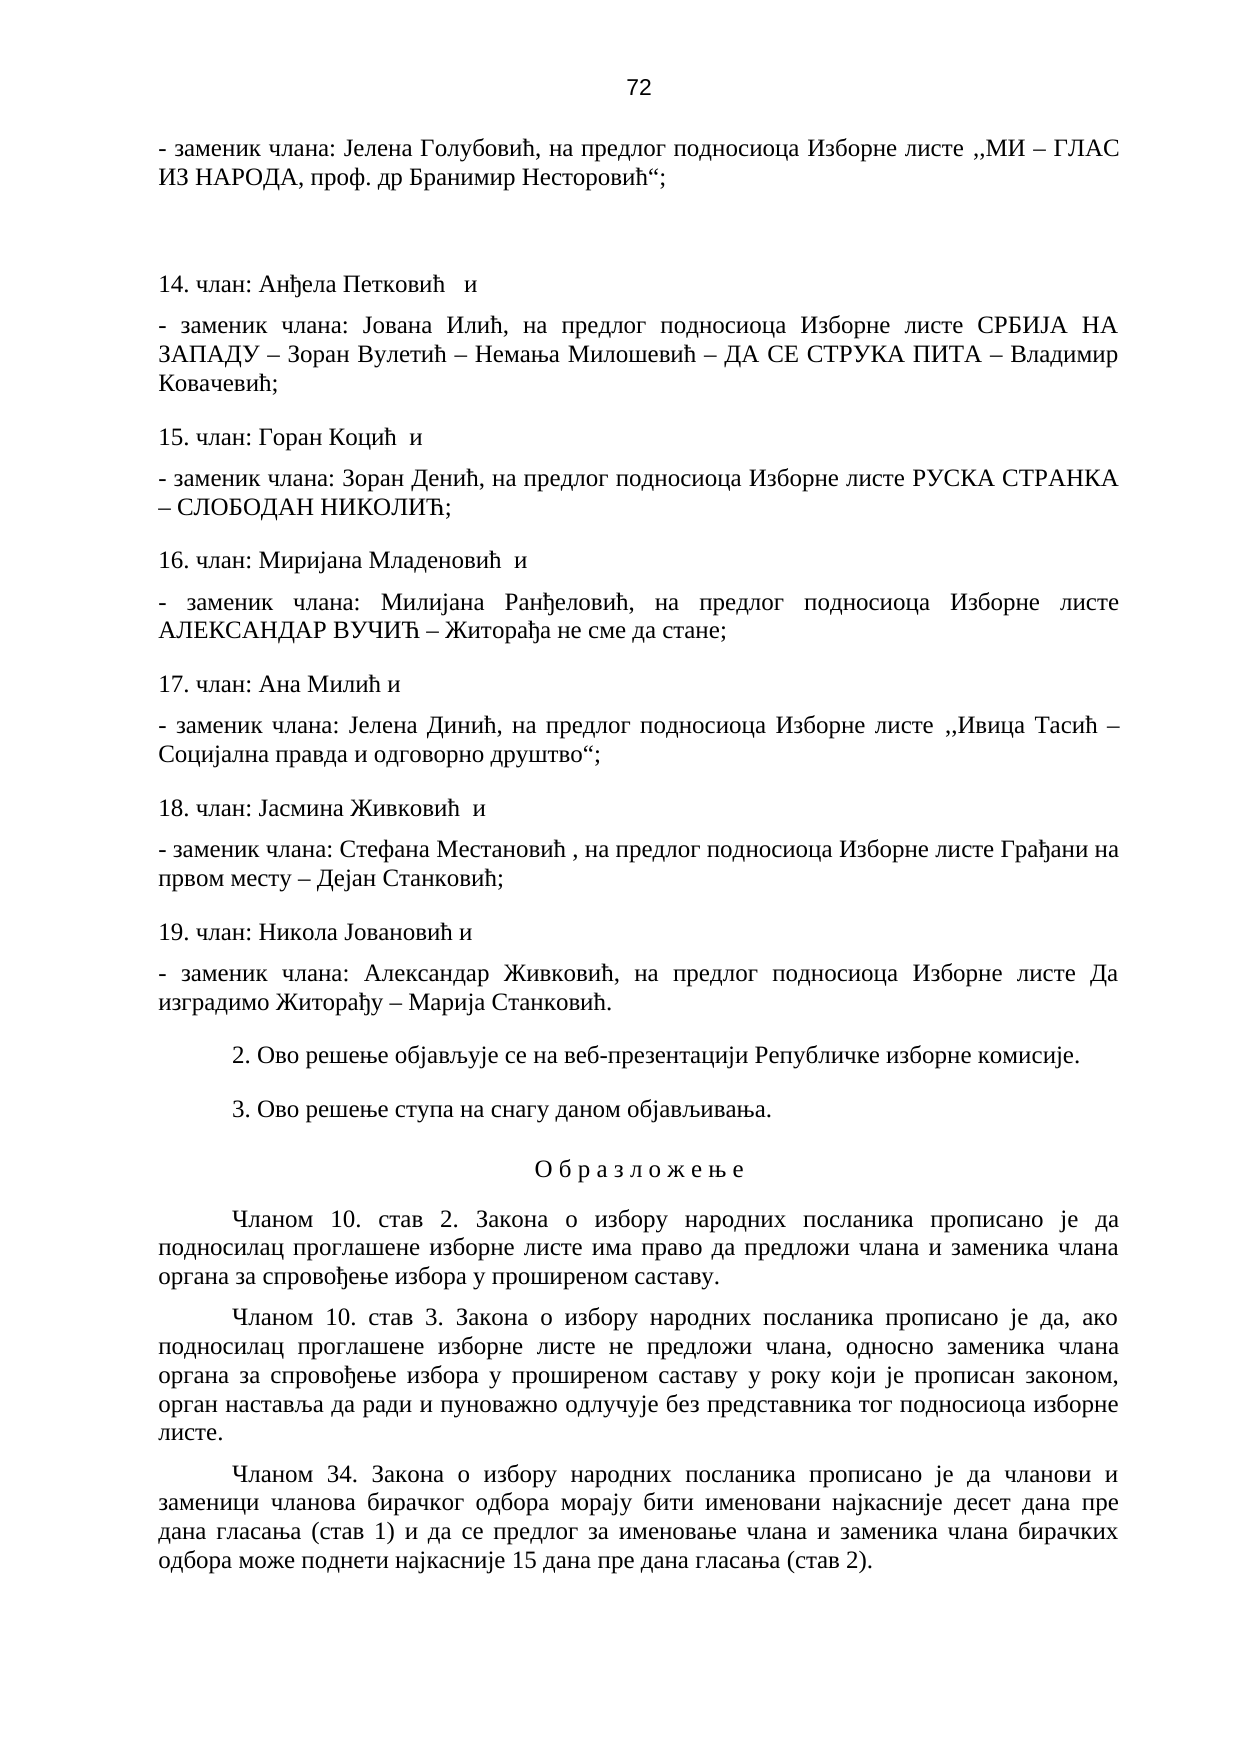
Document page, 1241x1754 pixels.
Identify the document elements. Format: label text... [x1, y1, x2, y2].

text - заменик члана: Милијана Ранђеловић, на предлог подносиоца Изборне листе АЛЕКСАНДАР ВУЧИЋ – Житорађа не сме да стане; [158, 587, 1120, 644]
text 3. Ово решење ступа на снагу даном објављивања. [158, 1094, 1120, 1123]
text 17. члан: Ана Милић и [158, 669, 1120, 698]
text - заменик члана: Зоран Денић, на предлог подносиоца Изборне листе РУСКА СТРАНКА – СЛОБОДАН НИКОЛИЋ; [158, 463, 1120, 520]
text 2. Ово решење објављује се на веб-презентацији Републичке изборне комисије. [158, 1040, 1120, 1069]
text - заменик члана: Јелена Динић, на предлог подносиоца Изборне листе ,,Ивица Тасић – Социјална правда и одговорно друштво“; [158, 710, 1120, 768]
text 15. члан: Горан Коцић и [158, 422, 1120, 450]
text Чланом 34. Закона о избору народних посланика прописано је да чланови и заменици чланова бирачког одбора морају бити именовани најкасније десет дана пре дана гласања (став 1) и да се предлог за именовање члана и заменика члана бирачких одбора може поднети најкасније 15 дана пре дана гласања (став 2). [158, 1459, 1120, 1574]
text 16. члан: Миријана Младеновић и [158, 545, 1120, 574]
text - заменик члана: Јелена Голубовић, на предлог подносиоца Изборне листе ,,МИ – ГЛАС ИЗ НАРОДА, проф. др Бранимир Несторовић“; [158, 133, 1120, 190]
text - заменик члана: Јована Илић, на предлог подносиоца Изборне листе СРБИЈА НА ЗАПАДУ – Зоран Вулетић – Немања Милошевић – ДА СЕ СТРУКА ПИТА – Владимир Ковачевић; [158, 310, 1120, 397]
text Чланом 10. став 2. Закона о избору народних посланика прописано је да подносилац проглашене изборне листе има право да предложи члана и заменика члана органа за спровођење избора у проширеном саставу. [158, 1204, 1120, 1290]
text 14. члан: Анђела Петковић и [158, 269, 1120, 298]
text 18. члан: Јасмина Живковић и [158, 793, 1120, 822]
text - заменик члана: Александар Живковић, на предлог подносиоца Изборне листе Да изградимо Житорађу – Марија Станковић. [158, 958, 1120, 1015]
text О б р а з л о ж е њ е [158, 1154, 1120, 1183]
text 19. члан: Никола Јовановић и [158, 917, 1120, 945]
text Чланом 10. став 3. Закона о избору народних посланика прописано је да, ако подносилац проглашене изборне листе не предложи члана, односно заменика члана органа за спровођење избора у проширеном саставу у року који је прописан законом, орган наставља да ради и пуноважно одлучује без представника тог подносиоца изборне листе. [158, 1302, 1120, 1446]
text - заменик члана: Стефана Местановић , на предлог подносиоца Изборне листе Грађани на првом месту – Дејан Станковић; [158, 834, 1120, 892]
